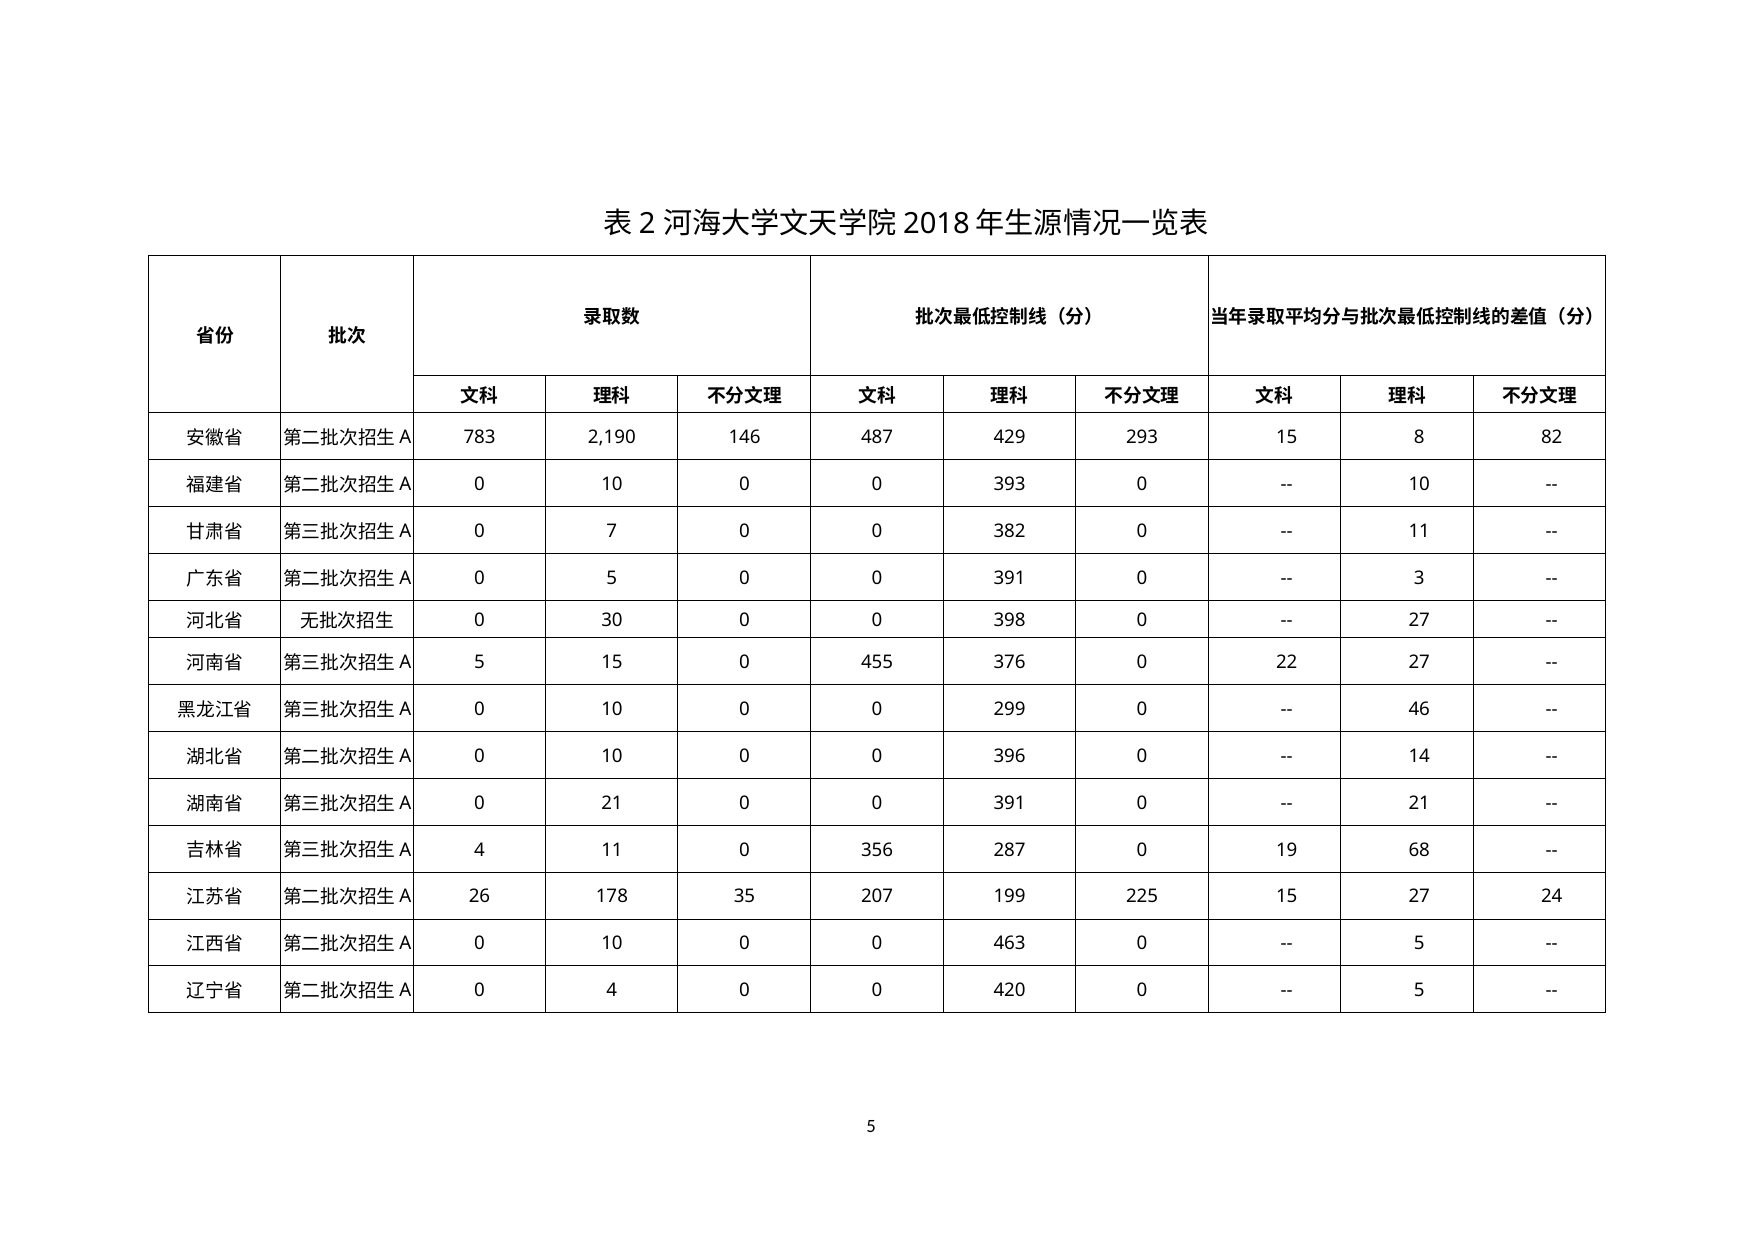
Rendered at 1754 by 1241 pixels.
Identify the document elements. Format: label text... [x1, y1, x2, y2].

table_cell 21 [1341, 779, 1473, 825]
table_cell 0 [1076, 966, 1208, 1012]
table_cell 0 [678, 779, 810, 825]
table_cell 19 [1209, 826, 1340, 872]
table_cell 391 [944, 779, 1075, 825]
table_cell 22 [1209, 638, 1340, 684]
table_cell -- [1474, 601, 1605, 637]
table_cell 0 [1076, 460, 1208, 506]
table_cell 0 [678, 826, 810, 872]
table_cell 河南省 [149, 638, 280, 684]
table_cell 487 [811, 413, 943, 459]
table_cell 文科 [1209, 376, 1340, 412]
table_cell 0 [811, 685, 943, 731]
table_cell 不分文理 [1076, 376, 1208, 412]
table_cell 3 [1341, 554, 1473, 600]
table_cell 文科 [414, 376, 545, 412]
table_cell 0 [1076, 554, 1208, 600]
table_cell 5 [546, 554, 677, 600]
table_cell 甘肃省 [149, 507, 280, 553]
table_cell -- [1209, 507, 1340, 553]
table_cell 江西省 [149, 920, 280, 965]
table_cell 0 [414, 554, 545, 600]
table_header 录取数 [414, 256, 810, 375]
table_cell 0 [678, 685, 810, 731]
table_cell 68 [1341, 826, 1473, 872]
table_cell 0 [811, 779, 943, 825]
table_cell 225 [1076, 873, 1208, 918]
table_cell 0 [414, 966, 545, 1012]
table_cell 35 [678, 873, 810, 918]
table_cell 420 [944, 966, 1075, 1012]
table_cell 5 [1341, 966, 1473, 1012]
table_cell 391 [944, 554, 1075, 600]
table_cell 辽宁省 [149, 966, 280, 1012]
table_cell 第三批次招生A [281, 685, 413, 731]
table_cell -- [1474, 460, 1605, 506]
table_cell 第二批次招生A [281, 554, 413, 600]
table_cell 理科 [546, 376, 677, 412]
table_cell 第三批次招生A [281, 826, 413, 872]
table_cell 第二批次招生A [281, 873, 413, 918]
table_cell 393 [944, 460, 1075, 506]
table_cell 356 [811, 826, 943, 872]
table_cell 0 [1076, 920, 1208, 965]
table_cell 207 [811, 873, 943, 918]
table_header 当年录取平均分与批次最低控制线的差值（分） [1209, 256, 1605, 375]
table_cell 0 [1076, 601, 1208, 637]
table_cell 26 [414, 873, 545, 918]
table_cell 5 [414, 638, 545, 684]
table_cell 第二批次招生A [281, 413, 413, 459]
table_cell 27 [1341, 638, 1473, 684]
table_cell 湖南省 [149, 779, 280, 825]
table_cell 第三批次招生A [281, 507, 413, 553]
table_cell 0 [678, 966, 810, 1012]
table_cell -- [1474, 779, 1605, 825]
table_cell 7 [546, 507, 677, 553]
table_cell 吉林省 [149, 826, 280, 872]
table_cell -- [1474, 920, 1605, 965]
table_cell 783 [414, 413, 545, 459]
table_cell 21 [546, 779, 677, 825]
table_cell -- [1474, 685, 1605, 731]
table_cell 10 [1341, 460, 1473, 506]
table_cell 0 [1076, 779, 1208, 825]
table_cell 0 [678, 732, 810, 778]
table_cell 0 [811, 732, 943, 778]
table_cell 10 [546, 460, 677, 506]
table_cell -- [1474, 966, 1605, 1012]
table_cell 82 [1474, 413, 1605, 459]
table_cell 46 [1341, 685, 1473, 731]
table_cell 文科 [811, 376, 943, 412]
table_cell 0 [678, 920, 810, 965]
table_cell 15 [1209, 413, 1340, 459]
table_cell 15 [1209, 873, 1340, 918]
table_cell 无批次招生 [281, 601, 413, 637]
table_cell 27 [1341, 873, 1473, 918]
table_cell 178 [546, 873, 677, 918]
table_cell 0 [811, 460, 943, 506]
table_cell 广东省 [149, 554, 280, 600]
table_cell 第二批次招生A [281, 732, 413, 778]
table_cell 463 [944, 920, 1075, 965]
table_cell 287 [944, 826, 1075, 872]
table_cell 不分文理 [678, 376, 810, 412]
table_cell 15 [546, 638, 677, 684]
table_cell 0 [678, 507, 810, 553]
table_cell 0 [678, 460, 810, 506]
table_cell 10 [546, 920, 677, 965]
table_cell -- [1474, 732, 1605, 778]
table_cell 0 [414, 779, 545, 825]
table_cell 0 [678, 554, 810, 600]
table_cell 2,190 [546, 413, 677, 459]
table_cell -- [1474, 554, 1605, 600]
table_cell 0 [1076, 685, 1208, 731]
table_cell -- [1209, 601, 1340, 637]
table_cell -- [1474, 638, 1605, 684]
table_cell 0 [811, 507, 943, 553]
table_cell -- [1209, 779, 1340, 825]
table_cell 黑龙江省 [149, 685, 280, 731]
table_cell 382 [944, 507, 1075, 553]
table_cell 0 [414, 507, 545, 553]
text 表2 河海大学文天学院 2018年生源情况一览表 [150, 188, 1604, 254]
table_cell 第二批次招生A [281, 966, 413, 1012]
table_header 批次最低控制线（分） [811, 256, 1208, 375]
table_cell -- [1474, 826, 1605, 872]
table_cell -- [1209, 554, 1340, 600]
table_cell 不分文理 [1474, 376, 1605, 412]
table_cell 0 [1076, 732, 1208, 778]
table_cell 5 [1341, 920, 1473, 965]
table_cell 理科 [1341, 376, 1473, 412]
table_cell 第三批次招生A [281, 638, 413, 684]
table_cell 396 [944, 732, 1075, 778]
table_cell 27 [1341, 601, 1473, 637]
table_cell 0 [811, 966, 943, 1012]
table_cell 第三批次招生A [281, 779, 413, 825]
table_cell 10 [546, 685, 677, 731]
table_cell 10 [546, 732, 677, 778]
table_cell -- [1209, 966, 1340, 1012]
table_cell 30 [546, 601, 677, 637]
table_cell 24 [1474, 873, 1605, 918]
table_header 省份 [149, 256, 280, 412]
table_cell 0 [414, 920, 545, 965]
table_cell 299 [944, 685, 1075, 731]
table_cell 8 [1341, 413, 1473, 459]
table_cell 14 [1341, 732, 1473, 778]
table_cell 455 [811, 638, 943, 684]
table_cell 江苏省 [149, 873, 280, 918]
table_cell 0 [811, 920, 943, 965]
table_cell -- [1474, 507, 1605, 553]
table_cell 第二批次招生A [281, 920, 413, 965]
table_cell 376 [944, 638, 1075, 684]
table_cell 0 [414, 460, 545, 506]
table_cell -- [1209, 732, 1340, 778]
table_cell 4 [546, 966, 677, 1012]
table_cell 146 [678, 413, 810, 459]
table_cell 河北省 [149, 601, 280, 637]
table_cell 0 [678, 638, 810, 684]
table_cell 安徽省 [149, 413, 280, 459]
table_cell 0 [414, 685, 545, 731]
table_cell -- [1209, 920, 1340, 965]
table_cell 0 [414, 732, 545, 778]
table_cell 4 [414, 826, 545, 872]
table_cell -- [1209, 685, 1340, 731]
table_cell 0 [811, 554, 943, 600]
table_cell 0 [678, 601, 810, 637]
table_cell 429 [944, 413, 1075, 459]
table_cell 11 [1341, 507, 1473, 553]
table_cell 199 [944, 873, 1075, 918]
table_cell -- [1209, 460, 1340, 506]
table_cell 福建省 [149, 460, 280, 506]
table_cell 理科 [944, 376, 1075, 412]
table_cell 0 [1076, 507, 1208, 553]
table_cell 第二批次招生A [281, 460, 413, 506]
table_cell 0 [811, 601, 943, 637]
table_header 批次 [281, 256, 413, 412]
table_cell 11 [546, 826, 677, 872]
table_cell 湖北省 [149, 732, 280, 778]
table_cell 0 [414, 601, 545, 637]
table_cell 293 [1076, 413, 1208, 459]
table_cell 398 [944, 601, 1075, 637]
table_cell 0 [1076, 826, 1208, 872]
table_cell 0 [1076, 638, 1208, 684]
